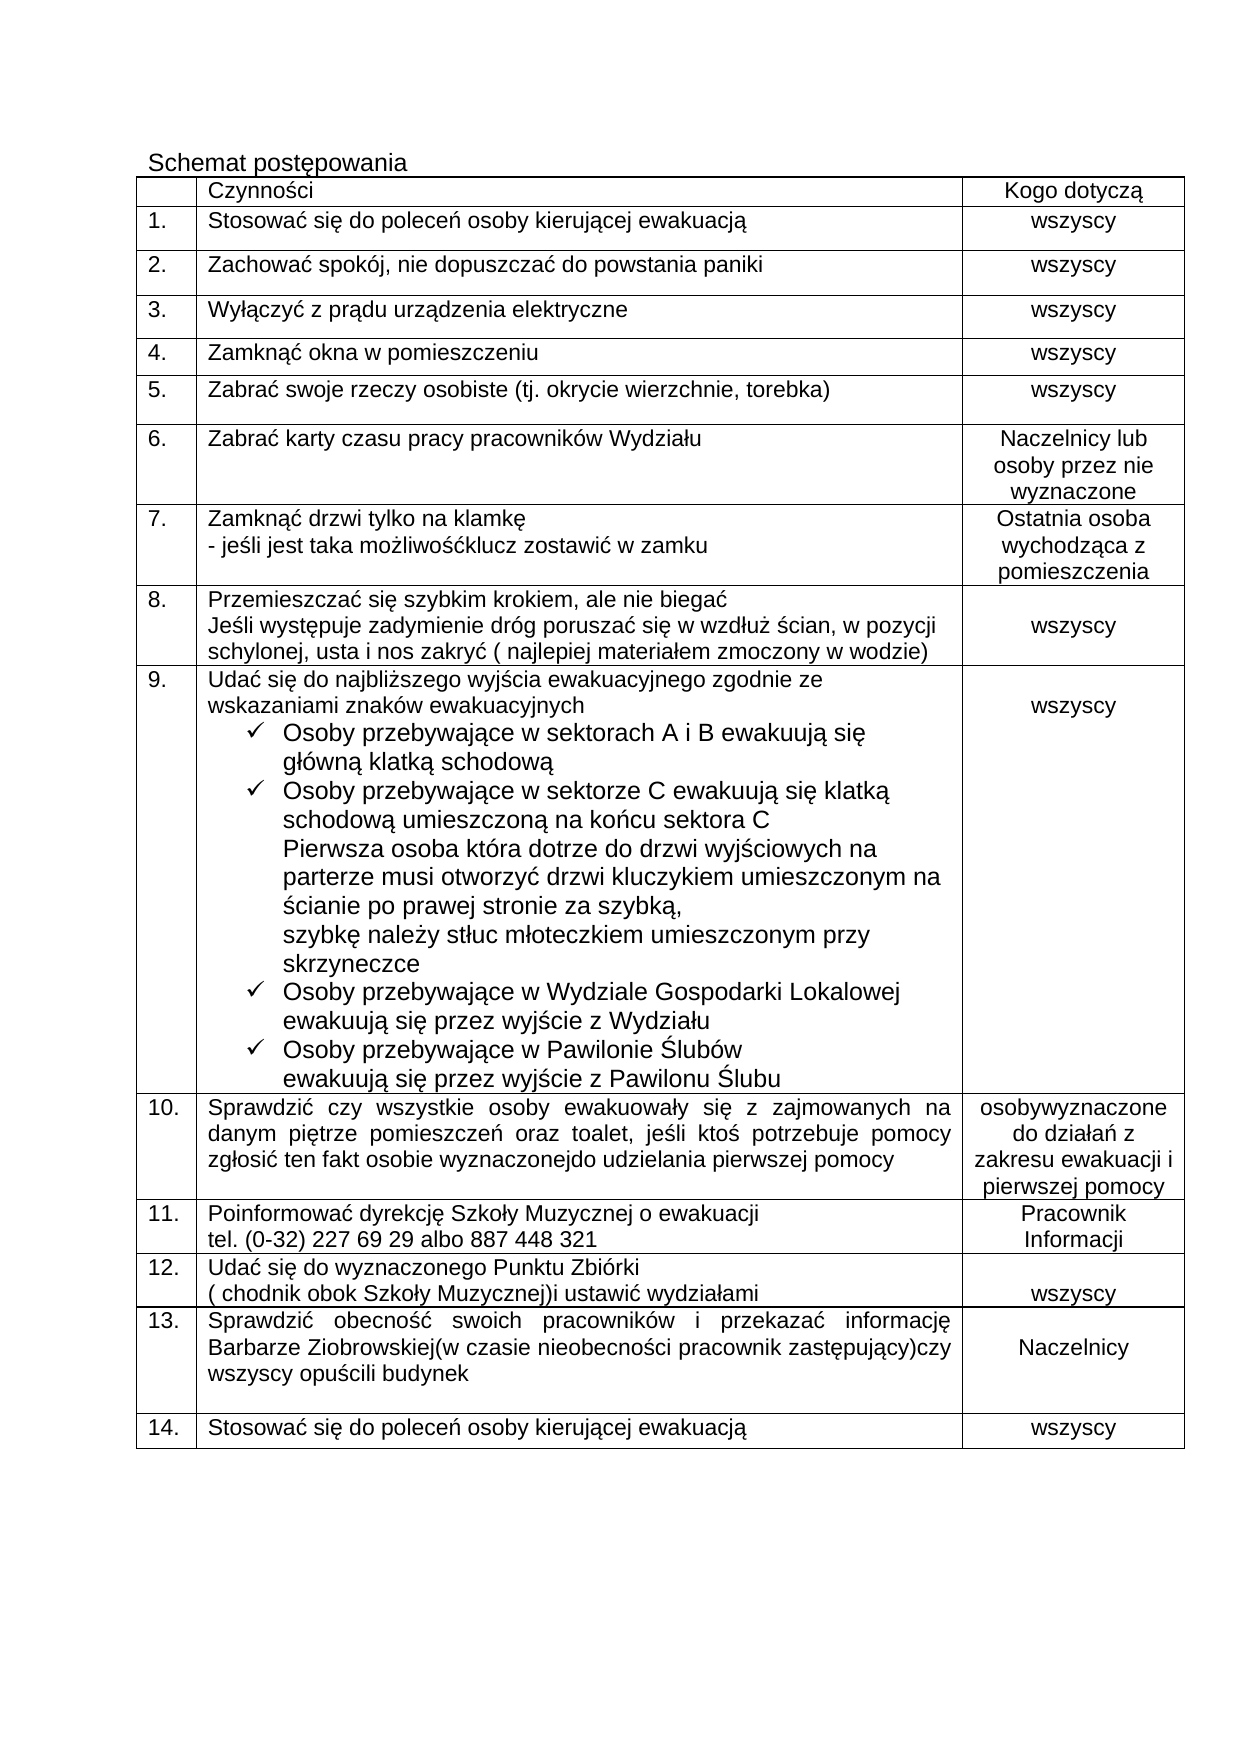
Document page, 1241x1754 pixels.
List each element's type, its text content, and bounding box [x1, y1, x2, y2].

table_cell Wyłączyć z prądu urządzenia elektryczne [197, 296, 962, 337]
table_cell [137, 586, 196, 664]
table_cell [137, 666, 196, 1092]
table_cell Naczelnicy [963, 1308, 1184, 1413]
table_cell [137, 1200, 196, 1253]
table_cell [137, 251, 196, 295]
table_cell Pracownik Informacji [963, 1200, 1184, 1253]
table_cell [137, 296, 196, 337]
table_cell Ostatnia osoba wychodząca z pomieszczenia [963, 505, 1184, 584]
table_cell Zamknąć drzwi tylko na klamkę - jeśli jest taka możliwośćklucz zostawić w zamku [197, 505, 962, 584]
table_cell Udać się do wyznaczonego Punktu Zbiórki ( chodnik obok Szkoły Muzycznej)i ustawić wydziałami [197, 1254, 962, 1306]
table_cell Stosować się do poleceń osoby kierującej ewakuacją [197, 207, 962, 250]
table_cell wszyscy [963, 296, 1184, 337]
table_cell [137, 1254, 196, 1306]
table_header Czynności [197, 178, 962, 206]
table_cell wszyscy [963, 666, 1184, 1092]
table_cell wszyscy [963, 339, 1184, 374]
table_cell Zachować spokój, nie dopuszczać do powstania paniki [197, 251, 962, 295]
table_cell Udać się do najbliższego wyjścia ewakuacyjnego zgodnie ze wskazaniami znaków ewakuacyjnych Osoby przebywające w sektorach A i B ewakuują się główną klatką schodową Osoby przebywające w sektorze C ewakuują się klatką schodową umieszczoną na końcu sektora C Pierwsza osoba która dotrze do drzwi wyjściowych na parterze musi otworzyć drzwi kluczykiem umieszczonym na ścianie po prawej stronie za szybką, szybkę należy stłuc młoteczkiem umieszczonym przy skrzyneczce Osoby przebywające w Wydziale Gospodarki Lokalowej ewakuują się przez wyjście z Wydziału Osoby przebywające w Pawilonie Ślubów ewakuują się przez wyjście z Pawilonu Ślubu [197, 666, 962, 1092]
table_header [137, 178, 196, 206]
table_cell [137, 425, 196, 504]
table_cell Sprawdzić czy wszystkie osoby ewakuowały się z zajmowanych na danym piętrze pomieszczeń oraz toalet, jeśli ktoś potrzebuje pomocy zgłosić ten fakt osobie wyznaczonejdo udzielania pierwszej pomocy [197, 1094, 962, 1199]
table_cell [137, 1094, 196, 1199]
table_cell [137, 376, 196, 424]
table_cell Zabrać swoje rzeczy osobiste (tj. okrycie wierzchnie, torebka) [197, 376, 962, 424]
table_header Kogo dotyczą [963, 178, 1184, 206]
table_cell Sprawdzić obecność swoich pracowników i przekazać informację Barbarze Ziobrowskiej(w czasie nieobecności pracownik zastępujący)czy wszyscy opuścili budynek [197, 1308, 962, 1413]
text Schemat postępowania [148, 148, 1093, 176]
table_cell [137, 339, 196, 374]
table_cell Zamknąć okna w pomieszczeniu [197, 339, 962, 374]
table_cell Naczelnicy lub osoby przez nie wyznaczone [963, 425, 1184, 504]
table_cell [137, 1308, 196, 1413]
table_cell osobywyznaczone do działań z zakresu ewakuacji i pierwszej pomocy [963, 1094, 1184, 1199]
table_cell [137, 505, 196, 584]
table_cell Przemieszczać się szybkim krokiem, ale nie biegać Jeśli występuje zadymienie dróg poruszać się w wzdłuż ścian, w pozycji schylonej, usta i nos zakryć ( najlepiej materiałem zmoczony w wodzie) [197, 586, 962, 664]
table_cell [137, 1414, 196, 1448]
table_cell Poinformować dyrekcję Szkoły Muzycznej o ewakuacji tel. (0-32) 227 69 29 albo 887 448 321 [197, 1200, 962, 1253]
table_cell wszyscy [963, 1414, 1184, 1448]
table_cell wszyscy [963, 586, 1184, 664]
table_cell wszyscy [963, 376, 1184, 424]
table_cell [137, 207, 196, 250]
table_cell wszyscy [963, 207, 1184, 250]
table_cell Zabrać karty czasu pracy pracowników Wydziału [197, 425, 962, 504]
table_cell wszyscy [963, 1254, 1184, 1306]
table_cell Stosować się do poleceń osoby kierującej ewakuacją [197, 1414, 962, 1448]
table_cell wszyscy [963, 251, 1184, 295]
